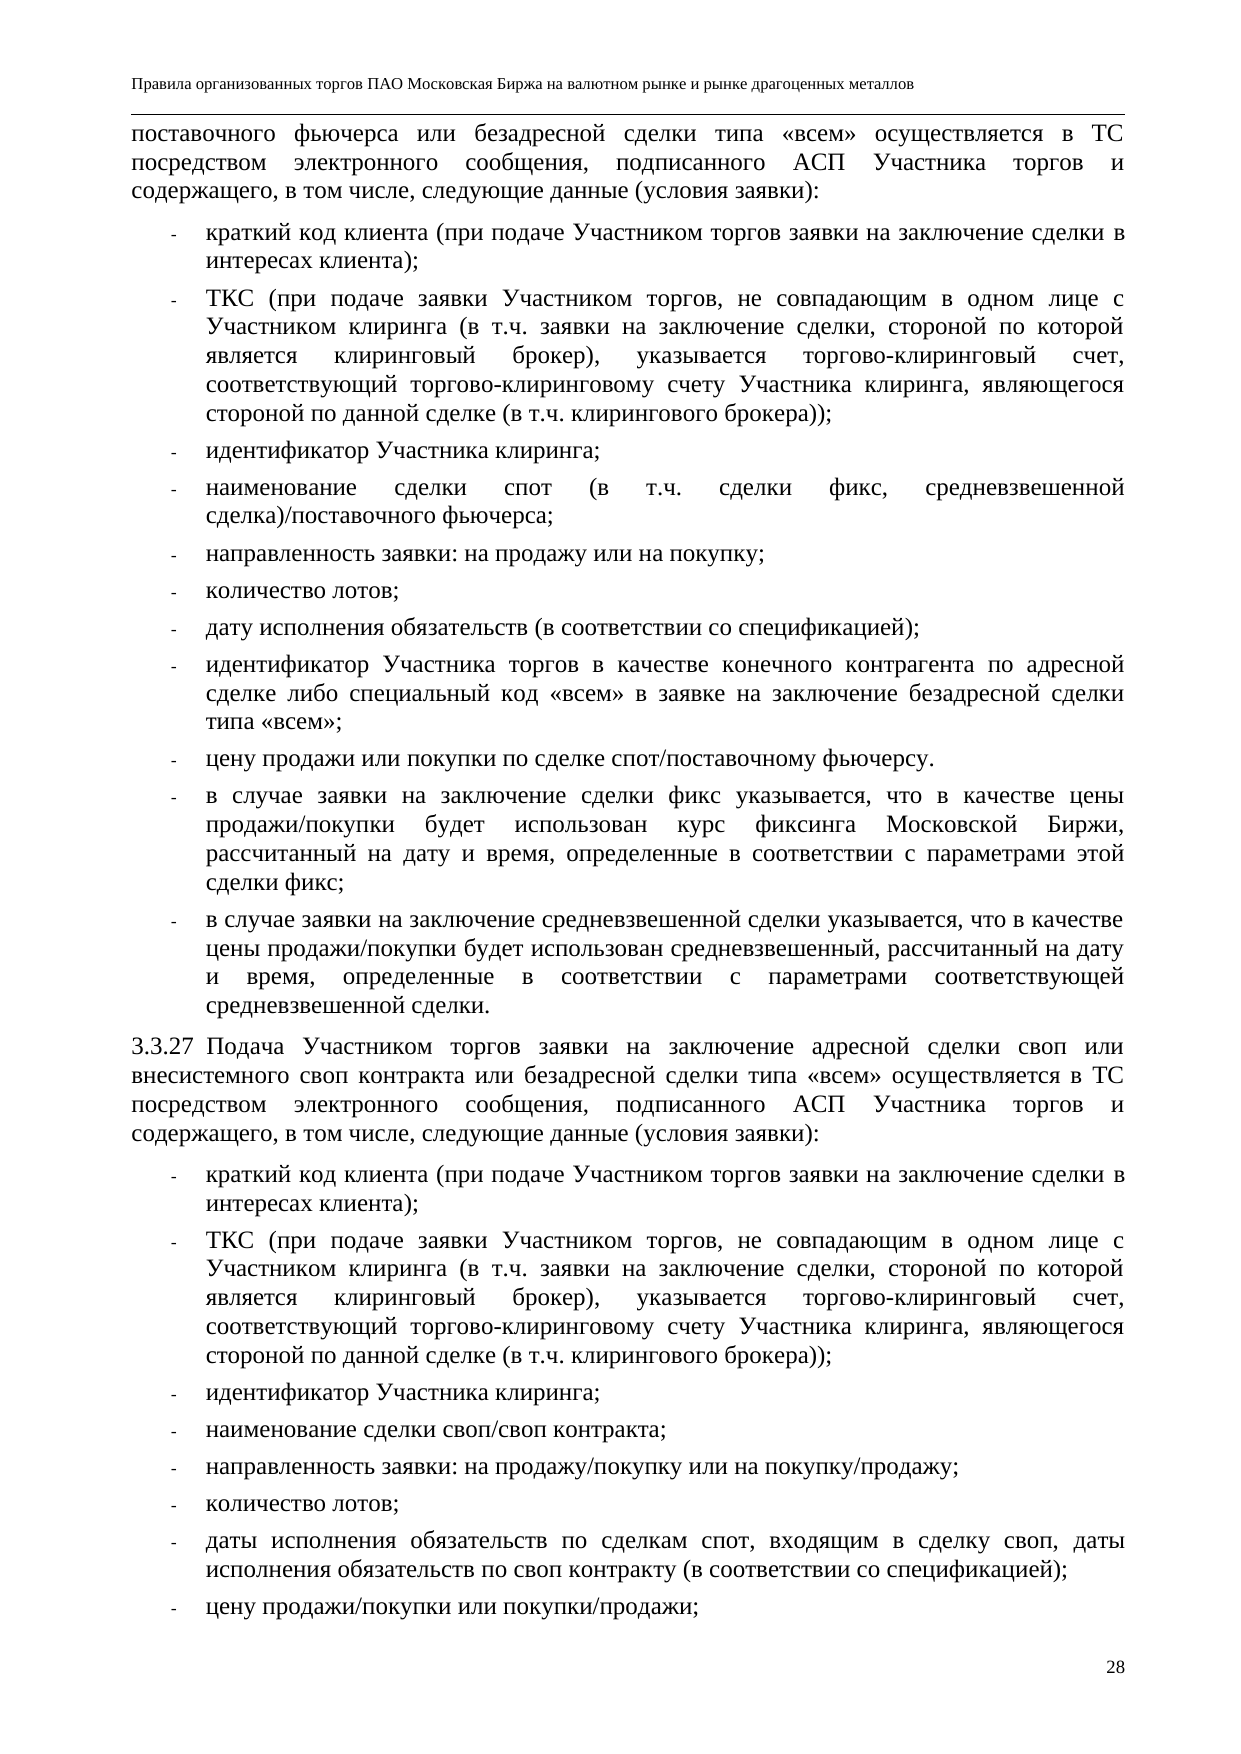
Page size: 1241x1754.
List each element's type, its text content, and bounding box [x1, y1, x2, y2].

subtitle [131, 118, 1125, 204]
list идентификатор Участника клиринга; [168, 435, 1125, 463]
list ТКС (при подаче заявки Участником торгов, не совпадающим в одном лице с Участником клиринга (в т.ч. заявки на заключение сделки, стороной по которой является клиринговый брокер), указывается торгово-клиринговый счет, соответствующий торгово-клиринговому счету Участника клиринга, являющегося стороной по данной сделке (в т.ч. клирингового брокера)); [168, 1225, 1125, 1368]
list количество лотов; [168, 1488, 1125, 1517]
list цену продажи или покупки по сделке спот/поставочному фьючерсу. [168, 743, 1125, 772]
list направленность заявки: на продажу/покупку или на покупку/продажу; [168, 1451, 1125, 1480]
list идентификатор Участника торгов в качестве конечного контрагента по адресной сделке либо специальный код «всем» в заявке на заключение безадресной сделки типа «всем»; [168, 649, 1125, 735]
list цену продажи/покупки или покупки/продажи; [168, 1591, 1125, 1620]
list наименование сделки спот (в т.ч. сделки фикс, средневзвешенной сделка)/поставочного фьючерса; [168, 472, 1125, 529]
list наименование сделки своп/своп контракта; [168, 1414, 1125, 1443]
list краткий код клиента (при подаче Участником торгов заявки на заключение сделки в интересах клиента); [168, 217, 1125, 274]
list даты исполнения обязательств по сделкам спот, входящим в сделку своп, даты исполнения обязательств по своп контракту (в соответствии со спецификацией); [168, 1525, 1125, 1583]
list идентификатор Участника клиринга; [168, 1377, 1125, 1406]
list направленность заявки: на продажу или на покупку; [168, 538, 1125, 566]
list дату исполнения обязательств (в соответствии со спецификацией); [168, 612, 1125, 641]
list ТКС (при подаче заявки Участником торгов, не совпадающим в одном лице с Участником клиринга (в т.ч. заявки на заключение сделки, стороной по которой является клиринговый брокер), указывается торгово-клиринговый счет, соответствующий торгово-клиринговому счету Участника клиринга, являющегося стороной по данной сделке (в т.ч. клирингового брокера)); [168, 283, 1125, 426]
list краткий код клиента (при подаче Участником торгов заявки на заключение сделки в интересах клиента); [168, 1159, 1125, 1216]
list в случае заявки на заключение средневзвешенной сделки указывается, что в качестве цены продажи/покупки будет использован средневзвешенный, рассчитанный на дату и время, определенные в соответствии с параметрами соответствующей средневзвешенной сделки. [168, 904, 1125, 1019]
list количество лотов; [168, 575, 1125, 603]
list в случае заявки на заключение сделки фикс указывается, что в качестве цены продажи/покупки будет использован курс фиксинга Московской Биржи, рассчитанный на дату и время, определенные в соответствии с параметрами этой сделки фикс; [168, 781, 1125, 896]
subtitle Подача Участником торгов заявки на заключение адресной сделки своп или внесистемного своп контракта или безадресной сделки типа «всем» осуществляется в ТС посредством электронного сообщения, подписанного АСП Участника торгов и содержащего, в том числе, следующие данные (условия заявки): [131, 1031, 1125, 1146]
